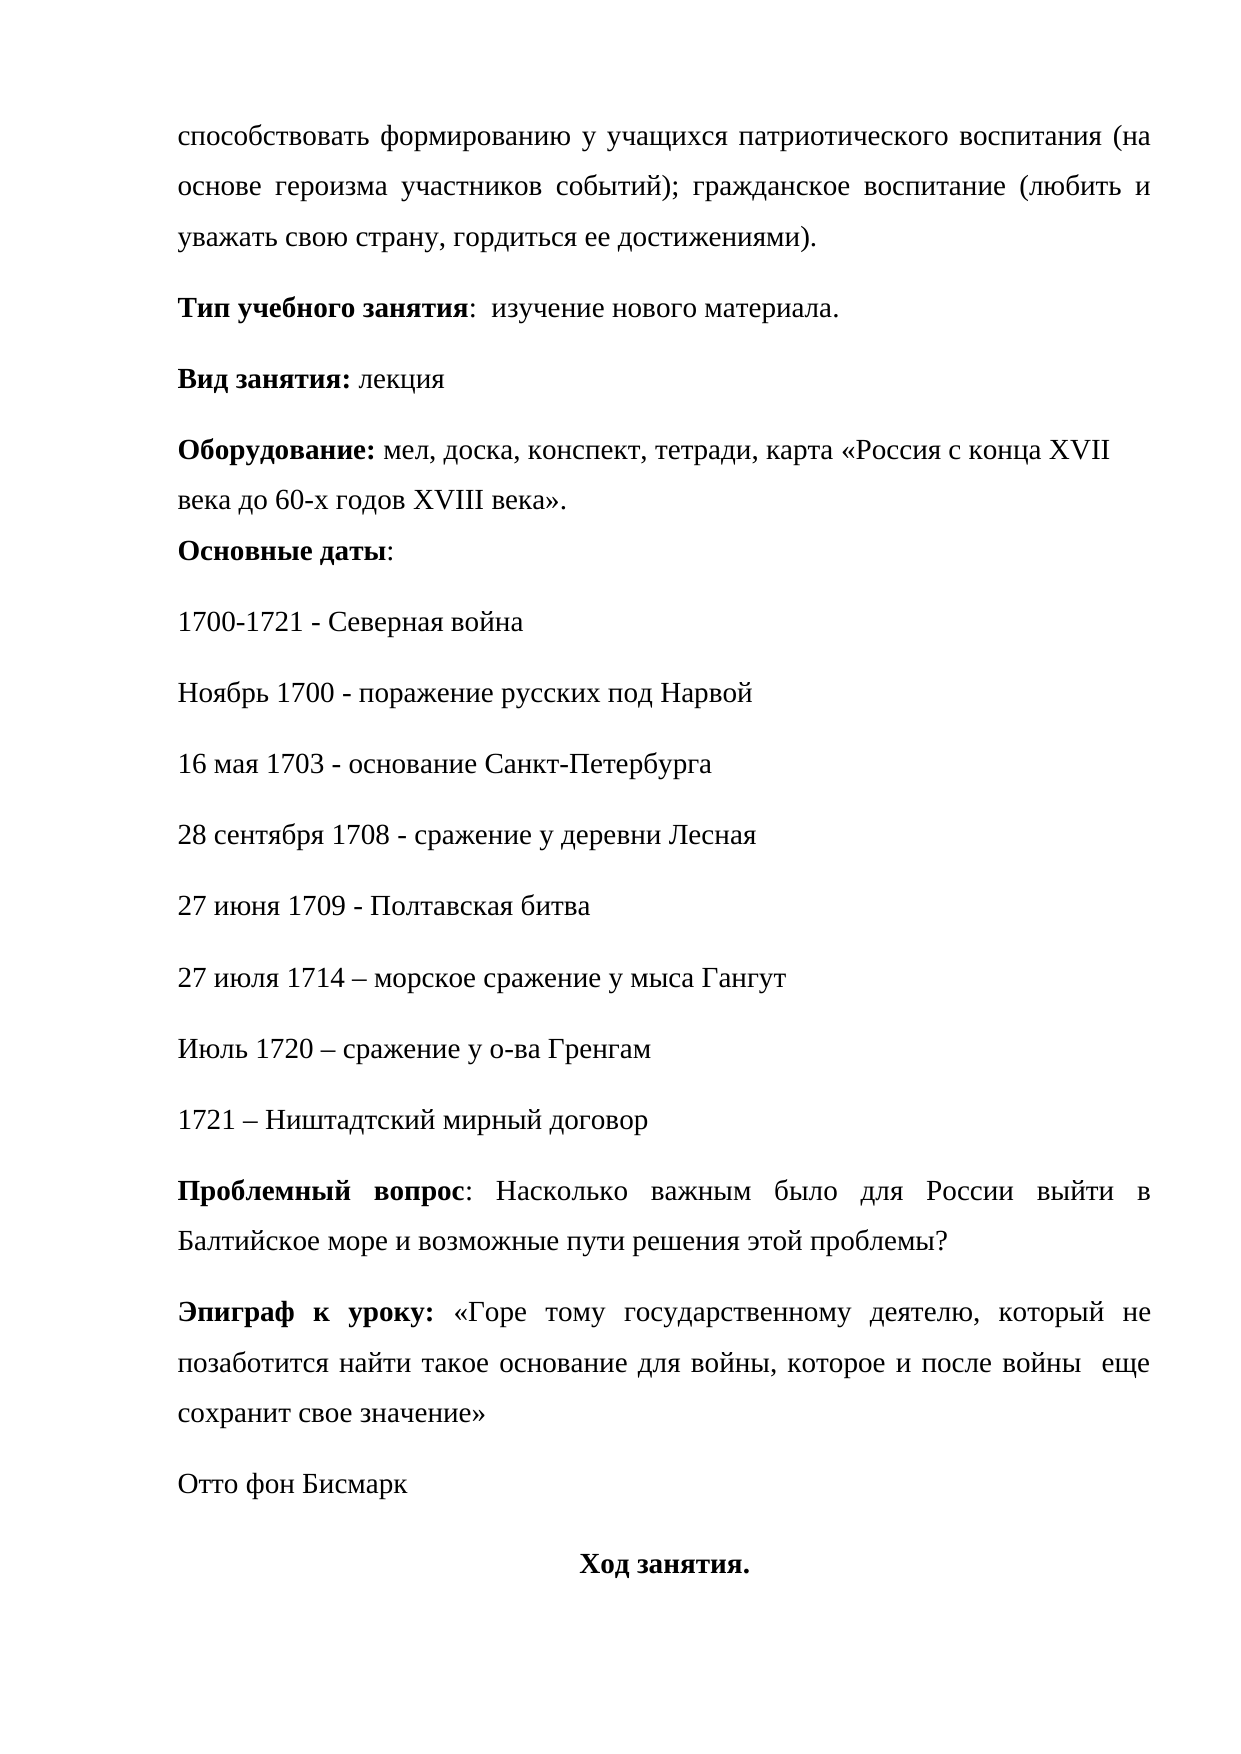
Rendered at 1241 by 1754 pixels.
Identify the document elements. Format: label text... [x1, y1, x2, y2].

text 27 июня 1709 - Полтавская битва [177, 888, 1152, 922]
text Отто фон Бисмарк [177, 1466, 1152, 1500]
text Июль 1720 – сражение у о-ва Гренгам [177, 1031, 1152, 1064]
text Ноябрь 1700 - поражение русских под Нарвой [177, 675, 1152, 709]
text Вид занятия: лекция [177, 361, 1152, 394]
text способствовать формированию у учащихся патриотического воспитания (на основе героизма участников событий); гражданское воспитание (любить и уважать свою страну, гордиться ее достижениями). [177, 118, 1152, 252]
text Оборудование: мел, доска, конспект, тетради, карта «Россия с конца XVII века до 60-х годов XVIII века». [177, 432, 1152, 516]
text 1721 – Ништадтский мирный договор [177, 1102, 1152, 1136]
text 27 июля 1714 – морское сражение у мыса Гангут [177, 960, 1152, 993]
text Ход занятия. [177, 1546, 1152, 1579]
text 1700-1721 - Северная война [177, 604, 1152, 637]
text 28 сентября 1708 - сражение у деревни Лесная [177, 817, 1152, 851]
text 16 мая 1703 - основание Санкт-Петербурга [177, 746, 1152, 780]
text Тип учебного занятия: изучение нового материала. [177, 290, 1152, 323]
text Основные даты: [177, 533, 1152, 566]
text Проблемный вопрос: Насколько важным было для России выйти в Балтийское море и возможные пути решения этой проблемы? [177, 1173, 1152, 1257]
